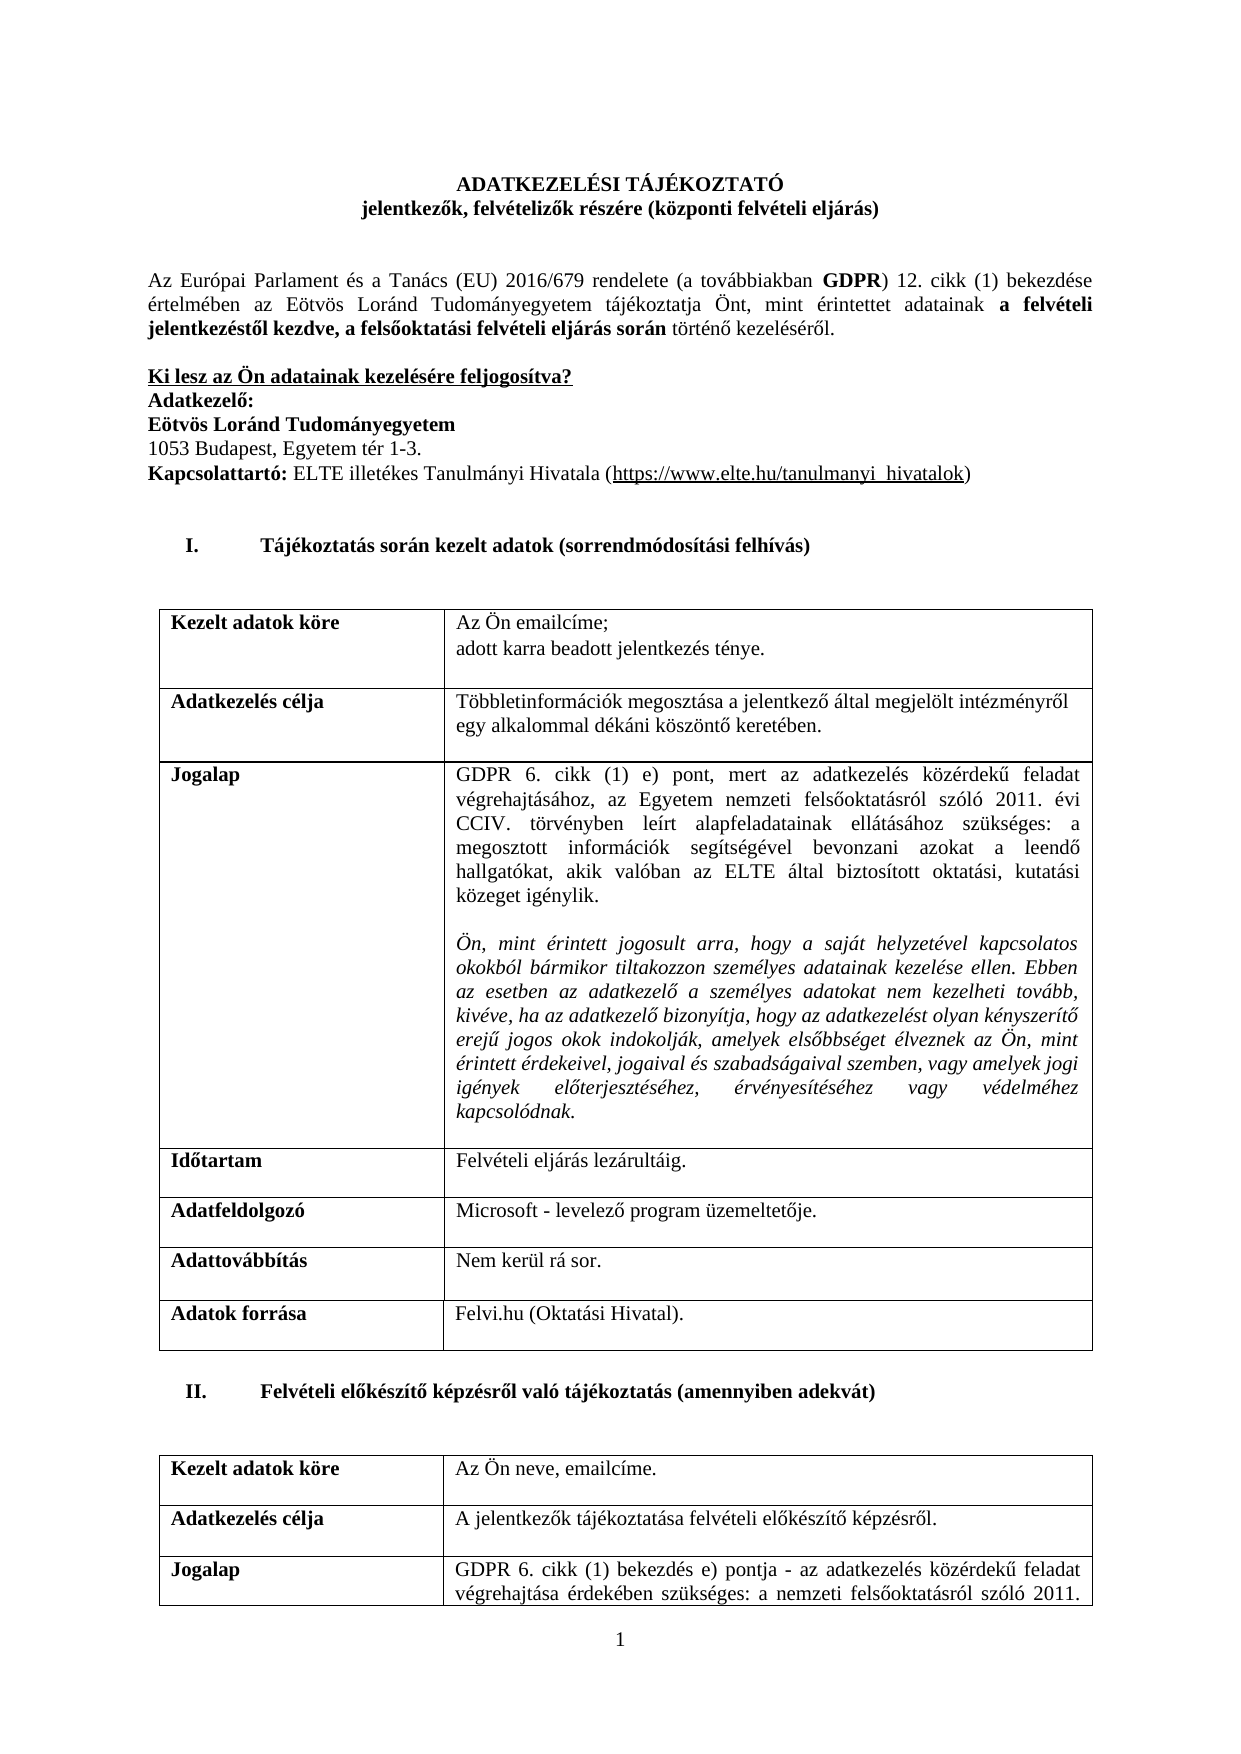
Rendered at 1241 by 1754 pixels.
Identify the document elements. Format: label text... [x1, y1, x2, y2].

table_cell Jogalap [160, 1557, 443, 1605]
table_cell Nem kerül rá sor. [445, 1248, 1092, 1300]
table_header Kezelt adatok köre [160, 610, 444, 688]
text Kapcsolattartó: ELTE illetékes Tanulmányi Hivatala (https://www.elte.hu/tanulmanyi_hivatalok) [148, 460, 1093, 484]
table_header Kezelt adatok köre [160, 1456, 443, 1504]
text ADATKEZELÉSI TÁJÉKOZTATÓ [148, 172, 1093, 196]
table_cell Adatkezelés célja [160, 689, 444, 761]
table_cell A jelentkezők tájékoztatása felvételi előkészítő képzésről. [444, 1506, 1092, 1556]
table_cell Jogalap [160, 763, 444, 1147]
table_header Az Ön neve, emailcíme. [444, 1456, 1092, 1504]
table_cell Időtartam [160, 1149, 444, 1197]
table_cell Adattovábbítás [160, 1248, 444, 1300]
table_cell Microsoft - levelező program üzemeltetője. [445, 1198, 1092, 1247]
text Az Európai Parlament és a Tanács (EU) 2016/679 rendelete (a továbbiakban GDPR) 12. cikk (1) bekezdése értelmében az Eötvös Loránd Tudományegyetem tájékoztatja Önt, mint érintettet adatainak a felvételi jelentkezéstől kezdve, a felsőoktatási felvételi eljárás során történő kezeléséről. [148, 268, 1093, 340]
text Eötvös Loránd Tudományegyetem [148, 412, 1093, 436]
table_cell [444, 1557, 1092, 1605]
table_cell Többletinformációk megosztása a jelentkező által megjelölt intézményről egy alkalommal dékáni köszöntő keretében. [445, 689, 1092, 761]
table_cell Felvi.hu (Oktatási Hivatal). [444, 1301, 1092, 1350]
table_cell GDPR 6. cikk (1) e) pont, mert az adatkezelés közérdekű feladat végrehajtásához, az Egyetem nemzeti felsőoktatásról szóló 2011. évi CCIV. törvényben leírt alapfeladatainak ellátásához szükséges: a megosztott információk segítségével bevonzani azokat a leendő hallgatókat, akik valóban az ELTE által biztosított oktatási, kutatási közeget igénylik. Ön, mint érintett jogosult arra, hogy a saját helyzetével kapcsolatos okokból bármikor tiltakozzon személyes adatainak kezelése ellen. Ebben az esetben az adatkezelő a személyes adatokat nem kezelheti tovább, kivéve, ha az adatkezelő bizonyítja, hogy az adatkezelést olyan kényszerítő erejű jogos okok indokolják, amelyek elsőbbséget élveznek az Ön, mint érintett érdekeivel, jogaival és szabadságaival szemben, vagy amelyek jogi igények előterjesztéséhez, érvényesítéséhez vagy védelméhez kapcsolódnak. [445, 763, 1092, 1147]
table_cell Felvételi eljárás lezárultáig. [445, 1149, 1092, 1197]
text Adatkezelő: [148, 388, 1093, 412]
text Ki lesz az Ön adatainak kezelésére feljogosítva? [148, 364, 1093, 388]
text jelentkezők, felvételizők részére (központi felvételi eljárás) [148, 196, 1093, 220]
list Tájékoztatás során kezelt adatok (sorrendmódosítási felhívás) [185, 533, 1093, 557]
table_cell Adatok forrása [160, 1301, 443, 1350]
table_header Az Ön emailcíme; adott karra beadott jelentkezés ténye. [445, 610, 1092, 688]
table_cell Adatfeldolgozó [160, 1198, 444, 1247]
list Felvételi előkészítő képzésről való tájékoztatás (amennyiben adekvát) [185, 1379, 1093, 1403]
text 1053 Budapest, Egyetem tér 1-3. [148, 436, 1093, 460]
table_cell Adatkezelés célja [160, 1506, 443, 1556]
